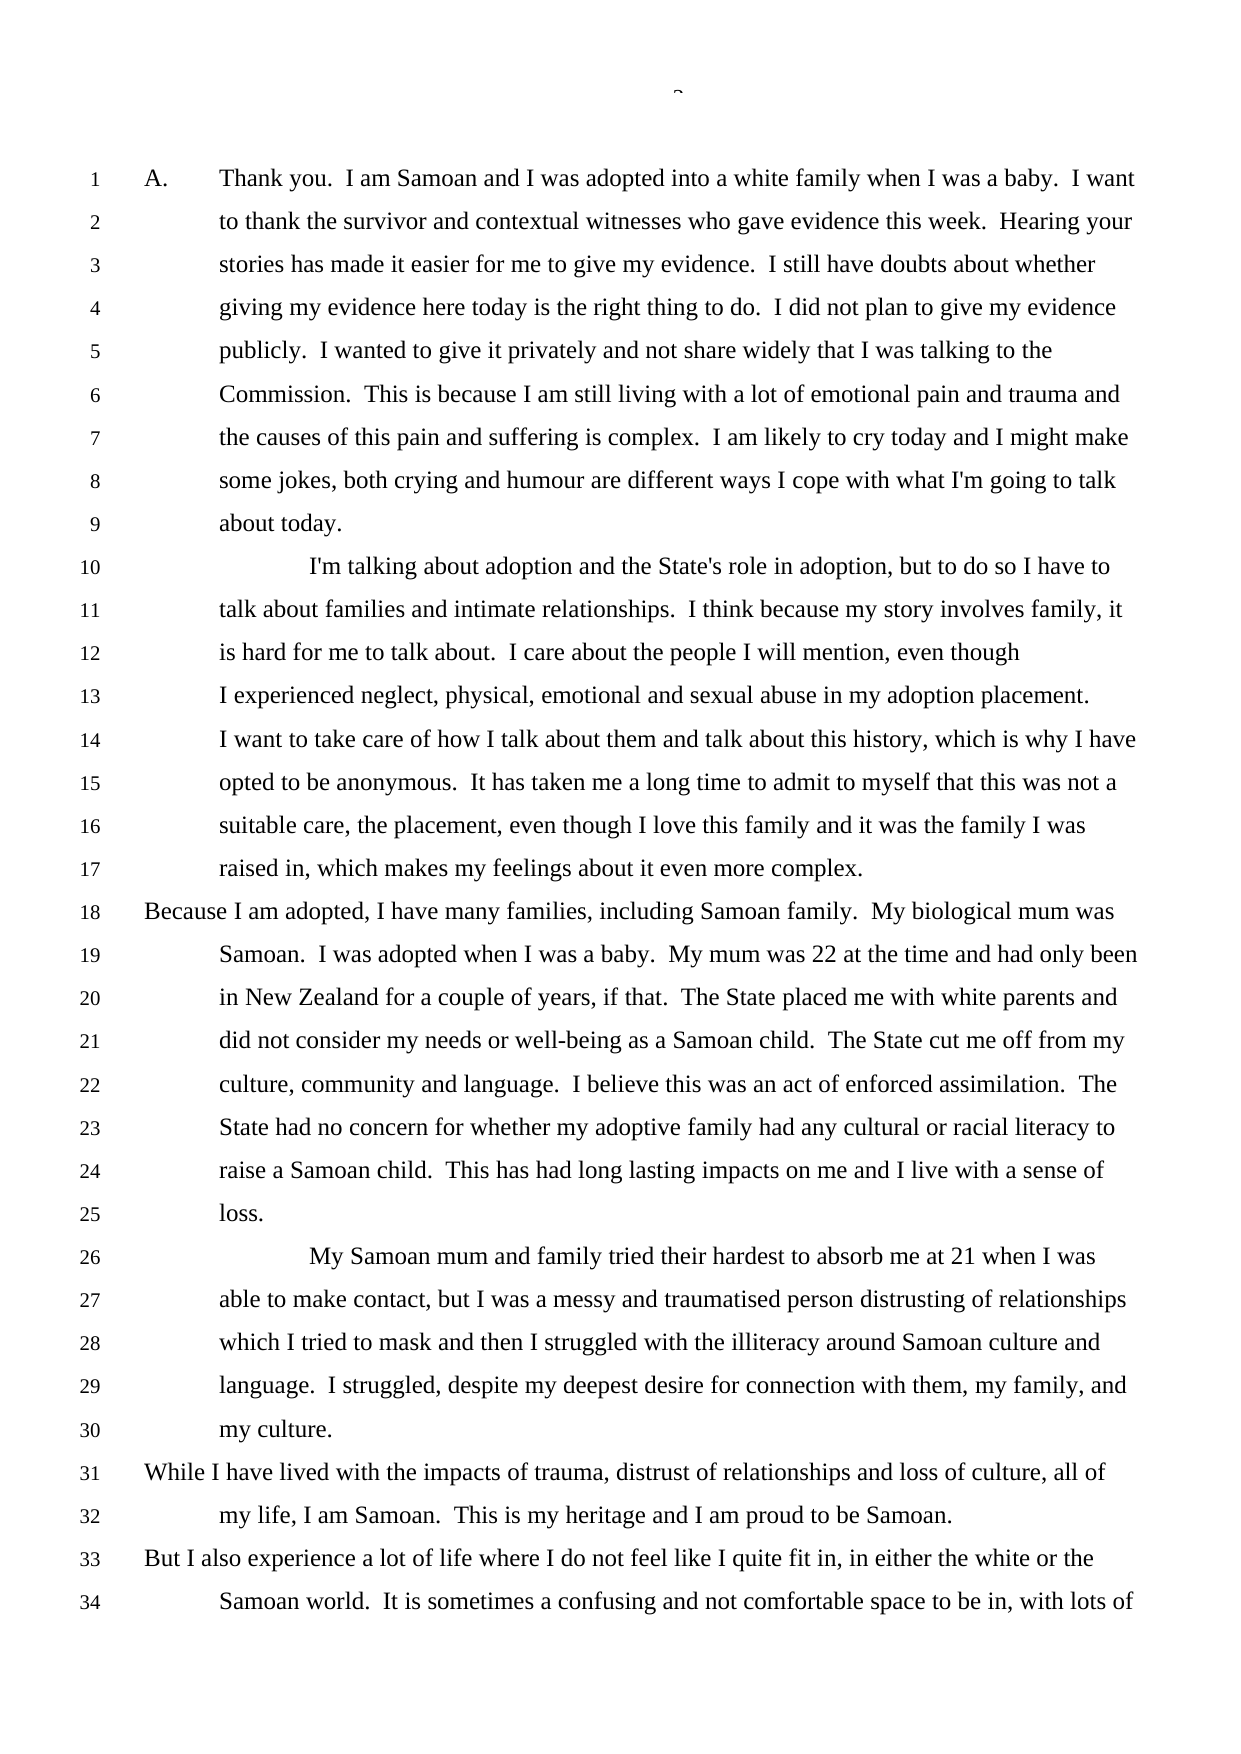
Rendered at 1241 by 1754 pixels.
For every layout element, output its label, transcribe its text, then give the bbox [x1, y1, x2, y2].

list A. Thank you. I am Samoan and I was adopted into a white family when I was a baby. I want [90, 163, 1163, 192]
list giving my evidence here today is the right thing to do. I did not plan to give my evidence [90, 292, 1163, 321]
list Samoan world. It is sometimes a confusing and not comfortable space to be in, with lots of [79, 1586, 1163, 1615]
list suitable care, the placement, even though I love this family and it was the family I was [79, 810, 1163, 839]
list But I also experience a lot of life where I do not feel like I quite fit in, in either the white or the [79, 1543, 1163, 1572]
list able to make contact, but I was a messy and traumatised person distrusting of relationships [79, 1284, 1163, 1313]
list publicly. I wanted to give it privately and not share widely that I was talking to the [90, 336, 1163, 364]
list Because I am adopted, I have many families, including Samoan family. My biological mum was [79, 896, 1163, 925]
list raise a Samoan child. This has had long lasting impacts on me and I live with a sense of [79, 1155, 1163, 1184]
list I want to take care of how I talk about them and talk about this history, which is why I have [79, 724, 1163, 752]
list raised in, which makes my feelings about it even more complex. [79, 853, 1163, 882]
list talk about families and intimate relationships. I think because my story involves family, it [79, 594, 1163, 623]
list language. I struggled, despite my deepest desire for connection with them, my family, and [79, 1371, 1163, 1399]
list opted to be anonymous. It has taken me a long time to admit to myself that this was not a [79, 767, 1163, 796]
list stories has made it easier for me to give my evidence. I still have doubts about whether [90, 249, 1163, 278]
list Samoan. I was adopted when I was a baby. My mum was 22 at the time and had only been [79, 939, 1163, 968]
list I experienced neglect, physical, emotional and sexual abuse in my adoption placement. [79, 681, 1163, 709]
list about today. [90, 508, 1163, 537]
list my life, I am Samoan. This is my heritage and I am proud to be Samoan. [79, 1500, 1163, 1529]
list Commission. This is because I am still living with a lot of emotional pain and trauma and [90, 379, 1163, 407]
list which I tried to mask and then I struggled with the illiteracy around Samoan culture and [79, 1327, 1163, 1356]
list in New Zealand for a couple of years, if that. The State placed me with white parents and [79, 982, 1163, 1011]
list My Samoan mum and family tried their hardest to absorb me at 21 when I was [79, 1241, 1163, 1270]
list the causes of this pain and suffering is complex. I am likely to cry today and I might make [90, 422, 1163, 451]
list State had no concern for whether my adoptive family had any cultural or racial literacy to [79, 1112, 1163, 1141]
list I'm talking about adoption and the State's role in adoption, but to do so I have to [79, 551, 1163, 580]
list to thank the survivor and contextual witnesses who gave evidence this week. Hearing your [90, 206, 1163, 235]
list my culture. [79, 1414, 1163, 1442]
list loss. [79, 1198, 1163, 1227]
list is hard for me to talk about. I care about the people I will mention, even though [79, 637, 1163, 666]
list While I have lived with the impacts of trauma, distrust of relationships and loss of culture, all of [79, 1457, 1163, 1486]
list culture, community and language. I believe this was an act of enforced assimilation. The [79, 1069, 1163, 1097]
list did not consider my needs or well-being as a Samoan child. The State cut me off from my [79, 1026, 1163, 1054]
list some jokes, both crying and humour are different ways I cope with what I'm going to talk [90, 465, 1163, 494]
